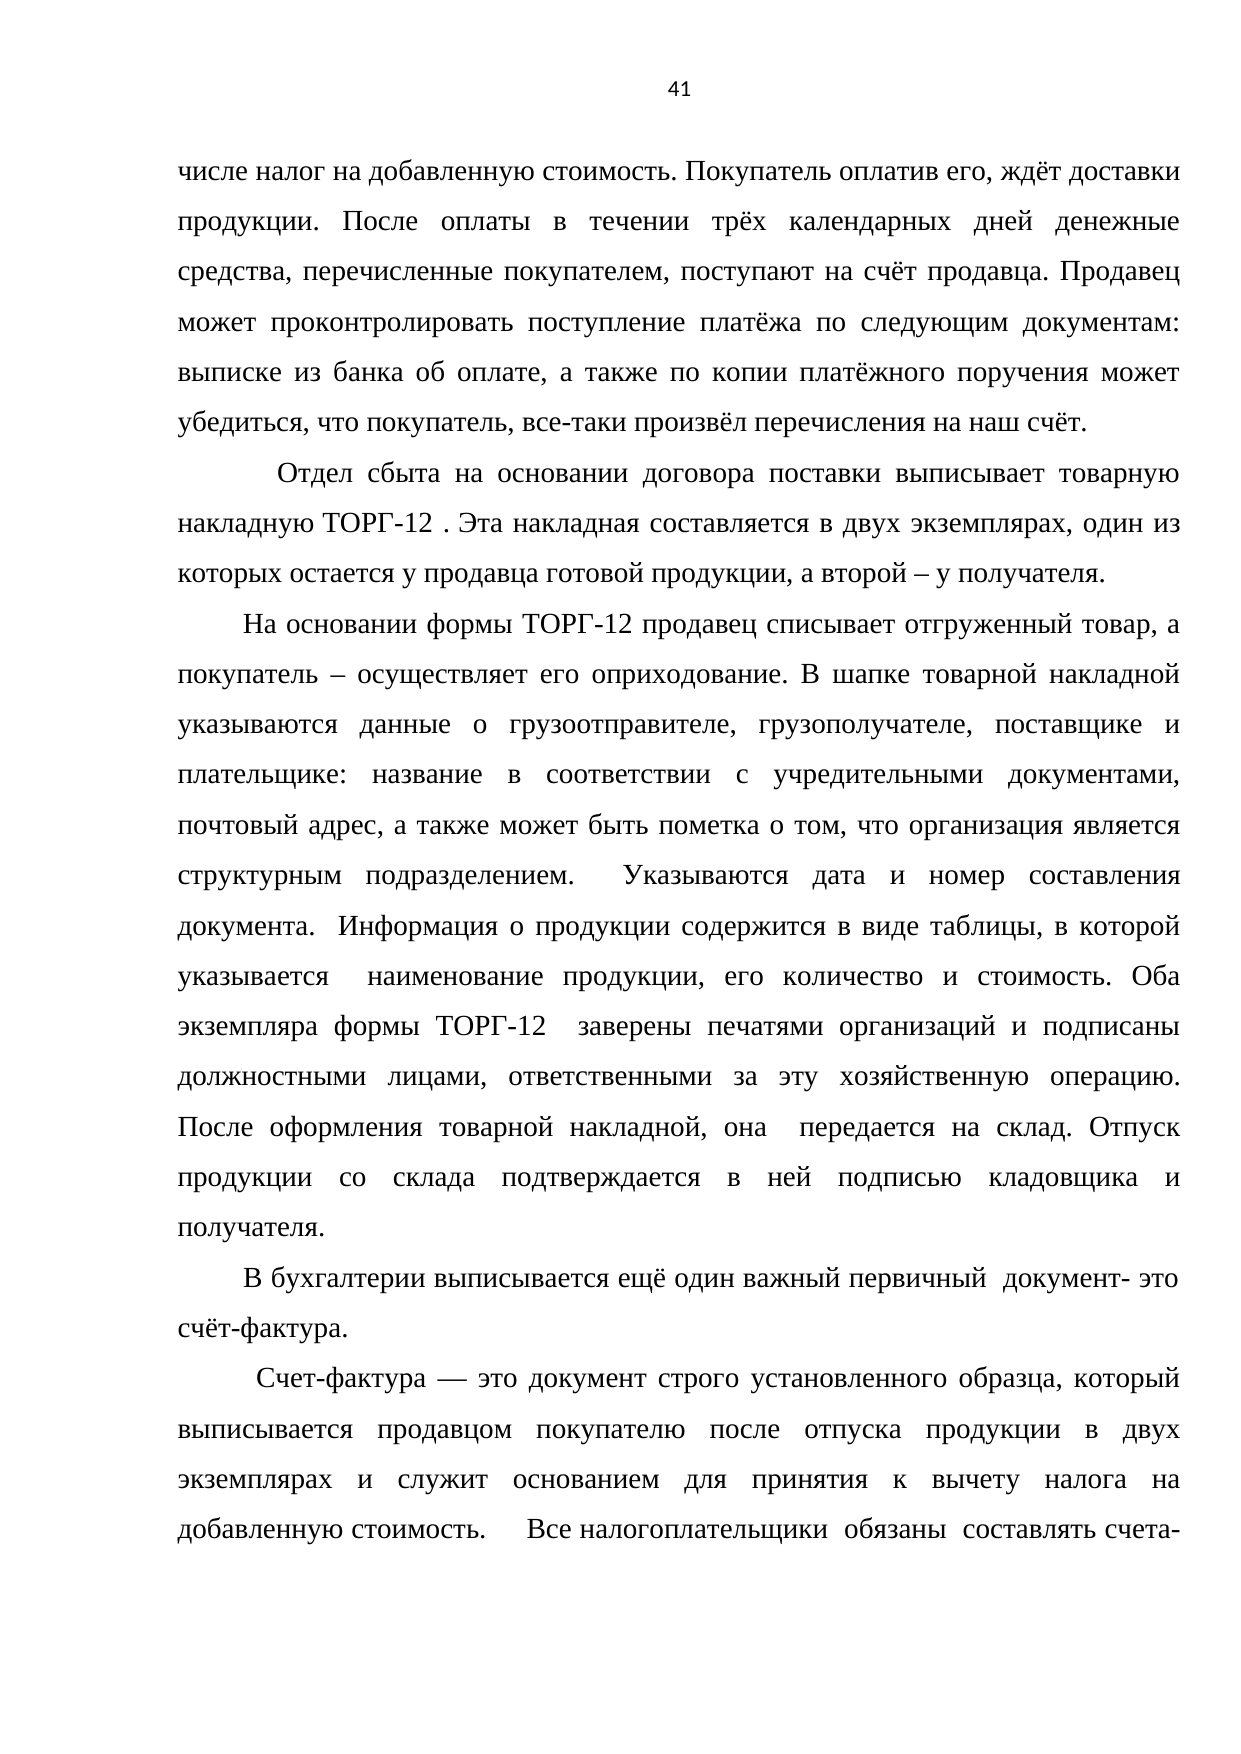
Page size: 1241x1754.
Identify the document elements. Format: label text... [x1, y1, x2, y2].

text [177, 153, 1181, 438]
text На основании формы ТОРГ-12 продавец списывает отгруженный товар, а покупатель – осуществляет его оприходование. В шапке товарной накладной указываются данные о грузоотправителе, грузополучателе, поставщике и плательщике: название в соответствии с учредительными документами, почтовый адрес, а также может быть пометка о том, что организация является структурным подразделением. Указываются дата и номер составления документа. Информация о продукции содержится в виде таблицы, в которой указывается наименование продукции, его количество и стоимость. Оба экземпляра формы ТОРГ-12 заверены печатями организаций и подписаны должностными лицами, ответственными за эту хозяйственную операцию. После оформления товарной накладной, она передается на склад. Отпуск продукции со склада подтверждается в ней подписью кладовщика и получателя. [177, 606, 1181, 1243]
text Отдел сбыта на основании договора поставки выписывает товарную накладную ТОРГ-12 . Эта накладная составляется в двух экземплярах, один из которых остается у продавца готовой продукции, а второй – у получателя. [177, 455, 1181, 589]
text В бухгалтерии выписывается ещё один важный первичный документ- это счёт-фактура. [177, 1260, 1181, 1344]
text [177, 1360, 1181, 1545]
